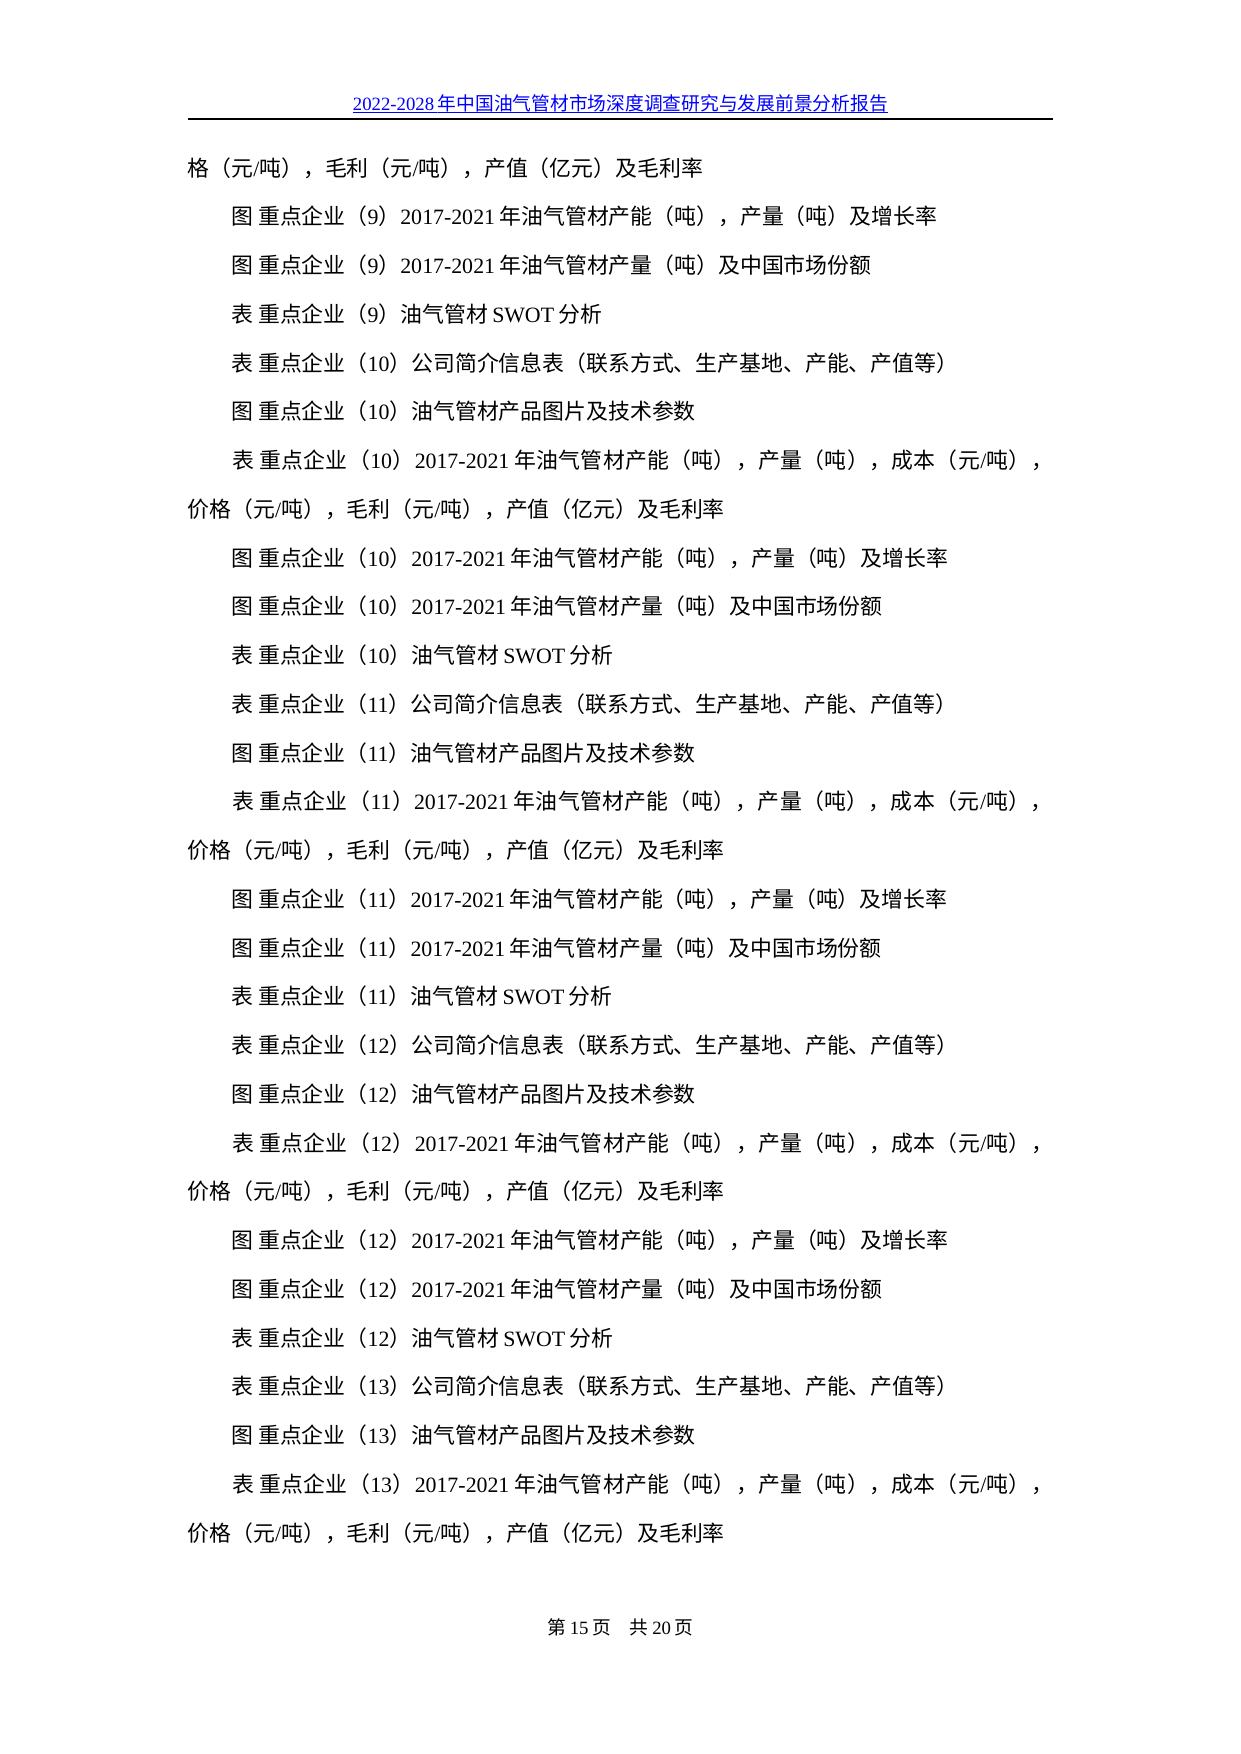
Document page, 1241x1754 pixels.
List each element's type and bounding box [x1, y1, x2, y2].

text [187, 150, 1053, 1548]
